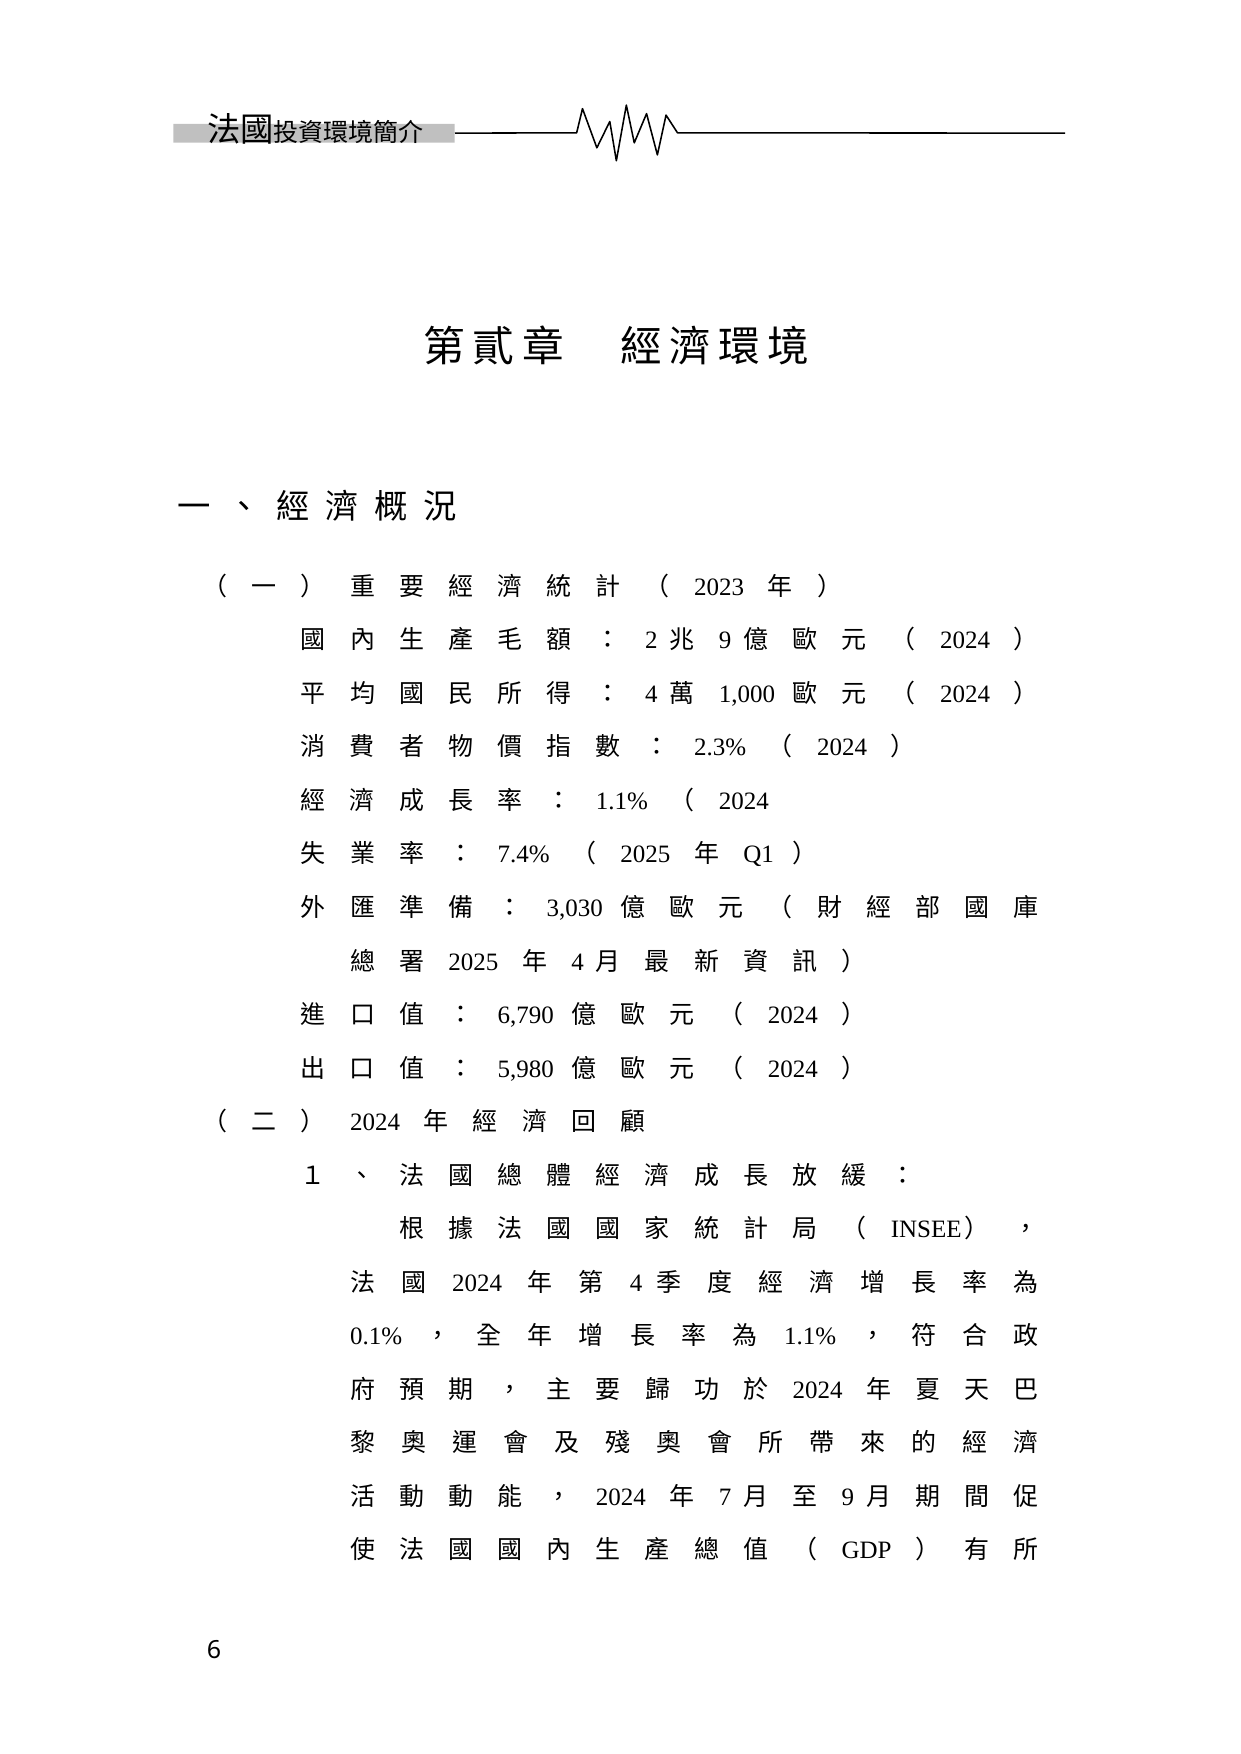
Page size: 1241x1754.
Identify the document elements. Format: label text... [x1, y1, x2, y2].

text （一）重要經濟統計（2023年） [202, 557, 1063, 611]
text 國內生產毛額：2兆9億歐元（2024） [276, 611, 1063, 664]
text 第貳章 經濟環境 [178, 290, 1063, 397]
text 外匯準備：3,030億歐元（財經部國庫總署2025年4月最新資訊） [276, 879, 1063, 986]
text 失業率：7.4%（2025年Q1） [276, 825, 1063, 879]
text 一、經濟概況 [178, 477, 1063, 531]
text （二）2024年經濟回顧 [202, 1093, 1063, 1146]
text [325, 1200, 1063, 1575]
text １、法國總體經濟成長放緩： [276, 1146, 1063, 1200]
text 出口值：5,980億歐元（2024） [276, 1039, 1063, 1093]
text 進口值：6,790億歐元（2024） [276, 986, 1063, 1039]
text 經濟成長率：1.1%（2024 [276, 772, 1063, 825]
text 平均國民所得：4萬1,000歐元（2024） [276, 664, 1063, 718]
text 消費者物價指數：2.3%（2024） [276, 718, 1063, 772]
